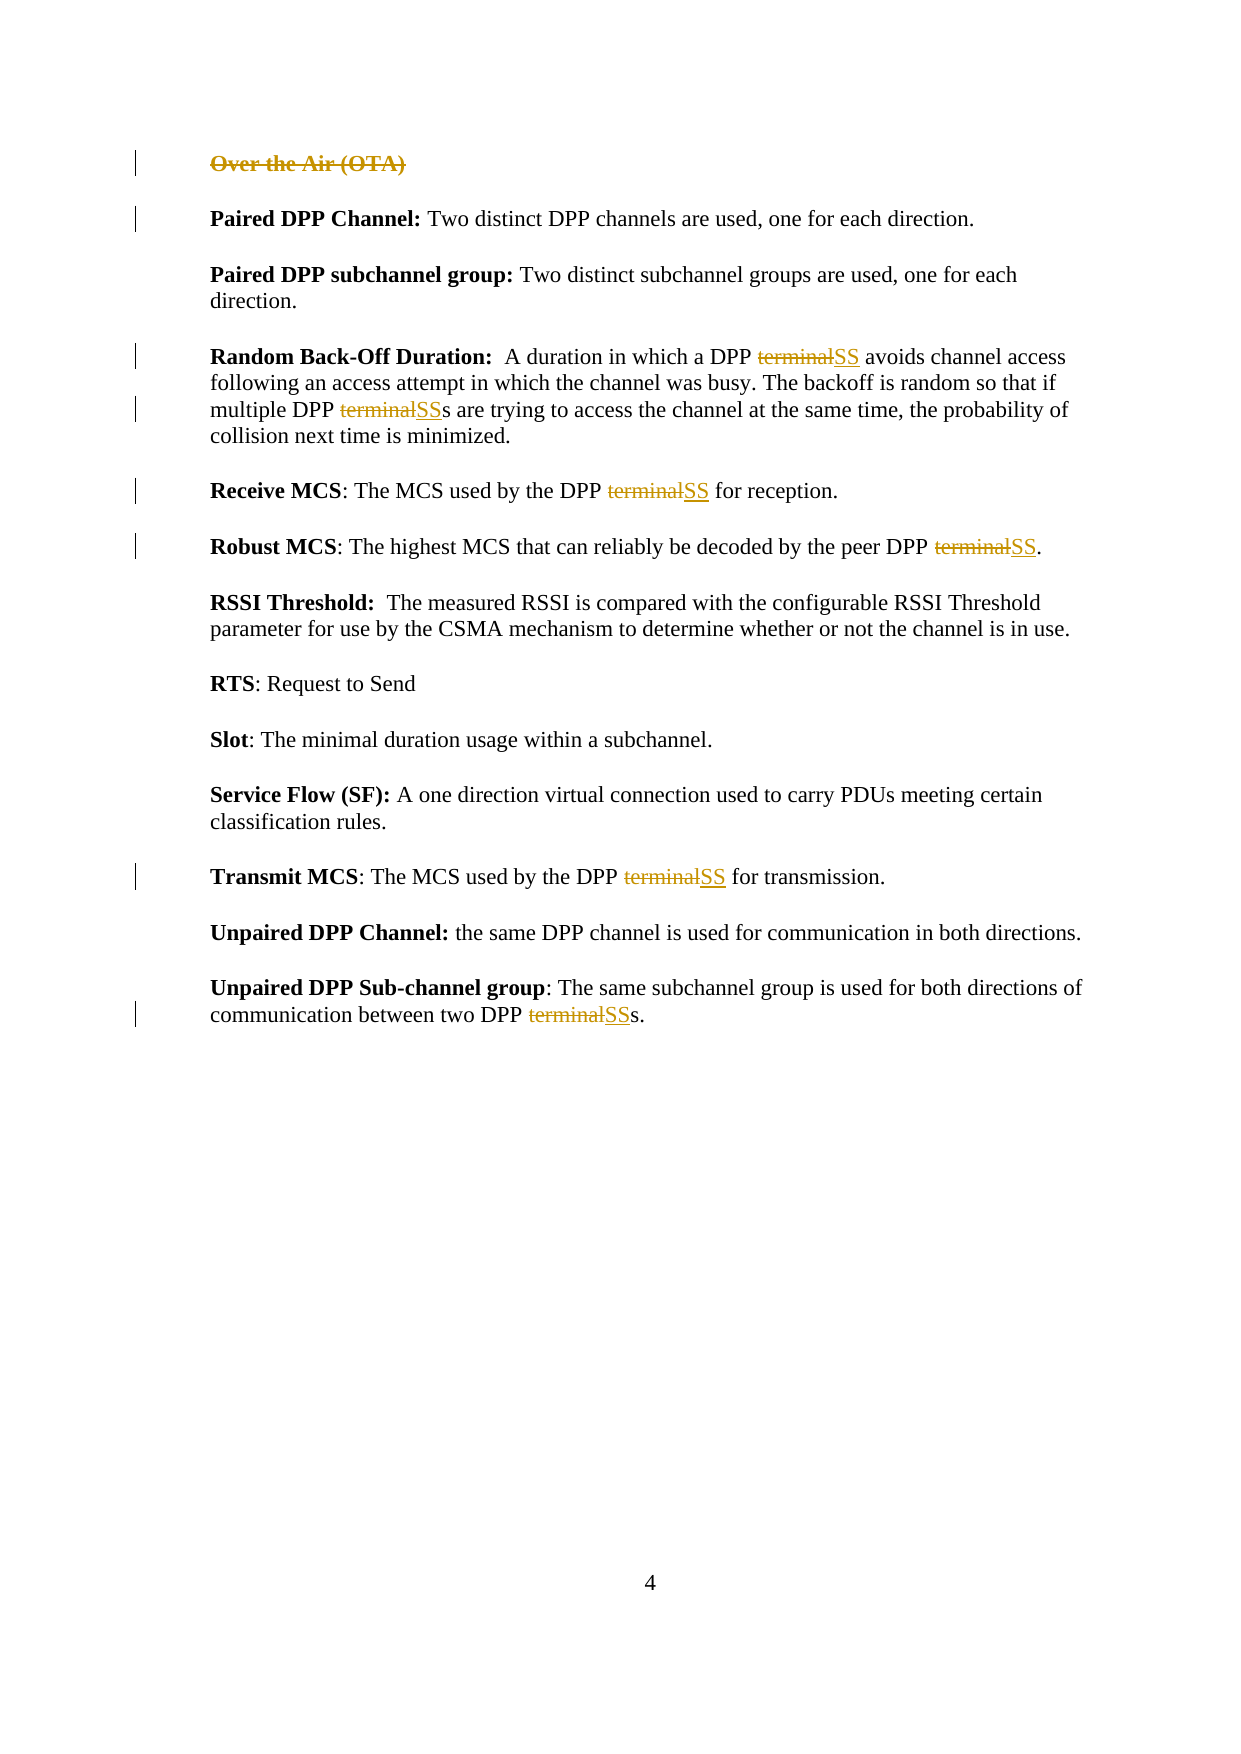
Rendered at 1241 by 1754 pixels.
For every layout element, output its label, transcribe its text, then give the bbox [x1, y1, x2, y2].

text Random Back-Off Duration: A duration in which a DPP avoids channel access following an access attempt in which the channel was busy. The backoff is random so that if multiple DPP s are trying to access the channel at the same time, the probability of collision next time is minimized. [210, 343, 1090, 448]
text Service Flow (SF): A one direction virtual connection used to carry PDUs meeting certain classification rules. [210, 781, 1090, 834]
text Unpaired DPP Channel: the same DPP channel is used for communication in both directions. [210, 919, 1090, 945]
text Transmit MCS: The MCS used by the DPP for transmission. [210, 863, 1090, 890]
text RSSI Threshold: The measured RSSI is compared with the configurable RSSI Threshold parameter for use by the CSMA mechanism to determine whether or not the channel is in use. [210, 588, 1090, 641]
text Robust MCS: The highest MCS that can reliably be decoded by the peer DPP . [210, 533, 1090, 559]
text Receive MCS: The MCS used by the DPP for reception. [210, 477, 1090, 504]
text Unpaired DPP Sub-channel group: The same subchannel group is used for both directions of communication between two DPP s. [210, 974, 1090, 1027]
text Paired DPP subchannel group: Two distinct subchannel groups are used, one for each direction. [210, 261, 1090, 314]
text Paired DPP Channel: Two distinct DPP channels are used, one for each direction. [210, 206, 1090, 232]
text RTS: Request to Send [210, 670, 1090, 697]
text Slot: The minimal duration usage within a subchannel. [210, 726, 1090, 752]
